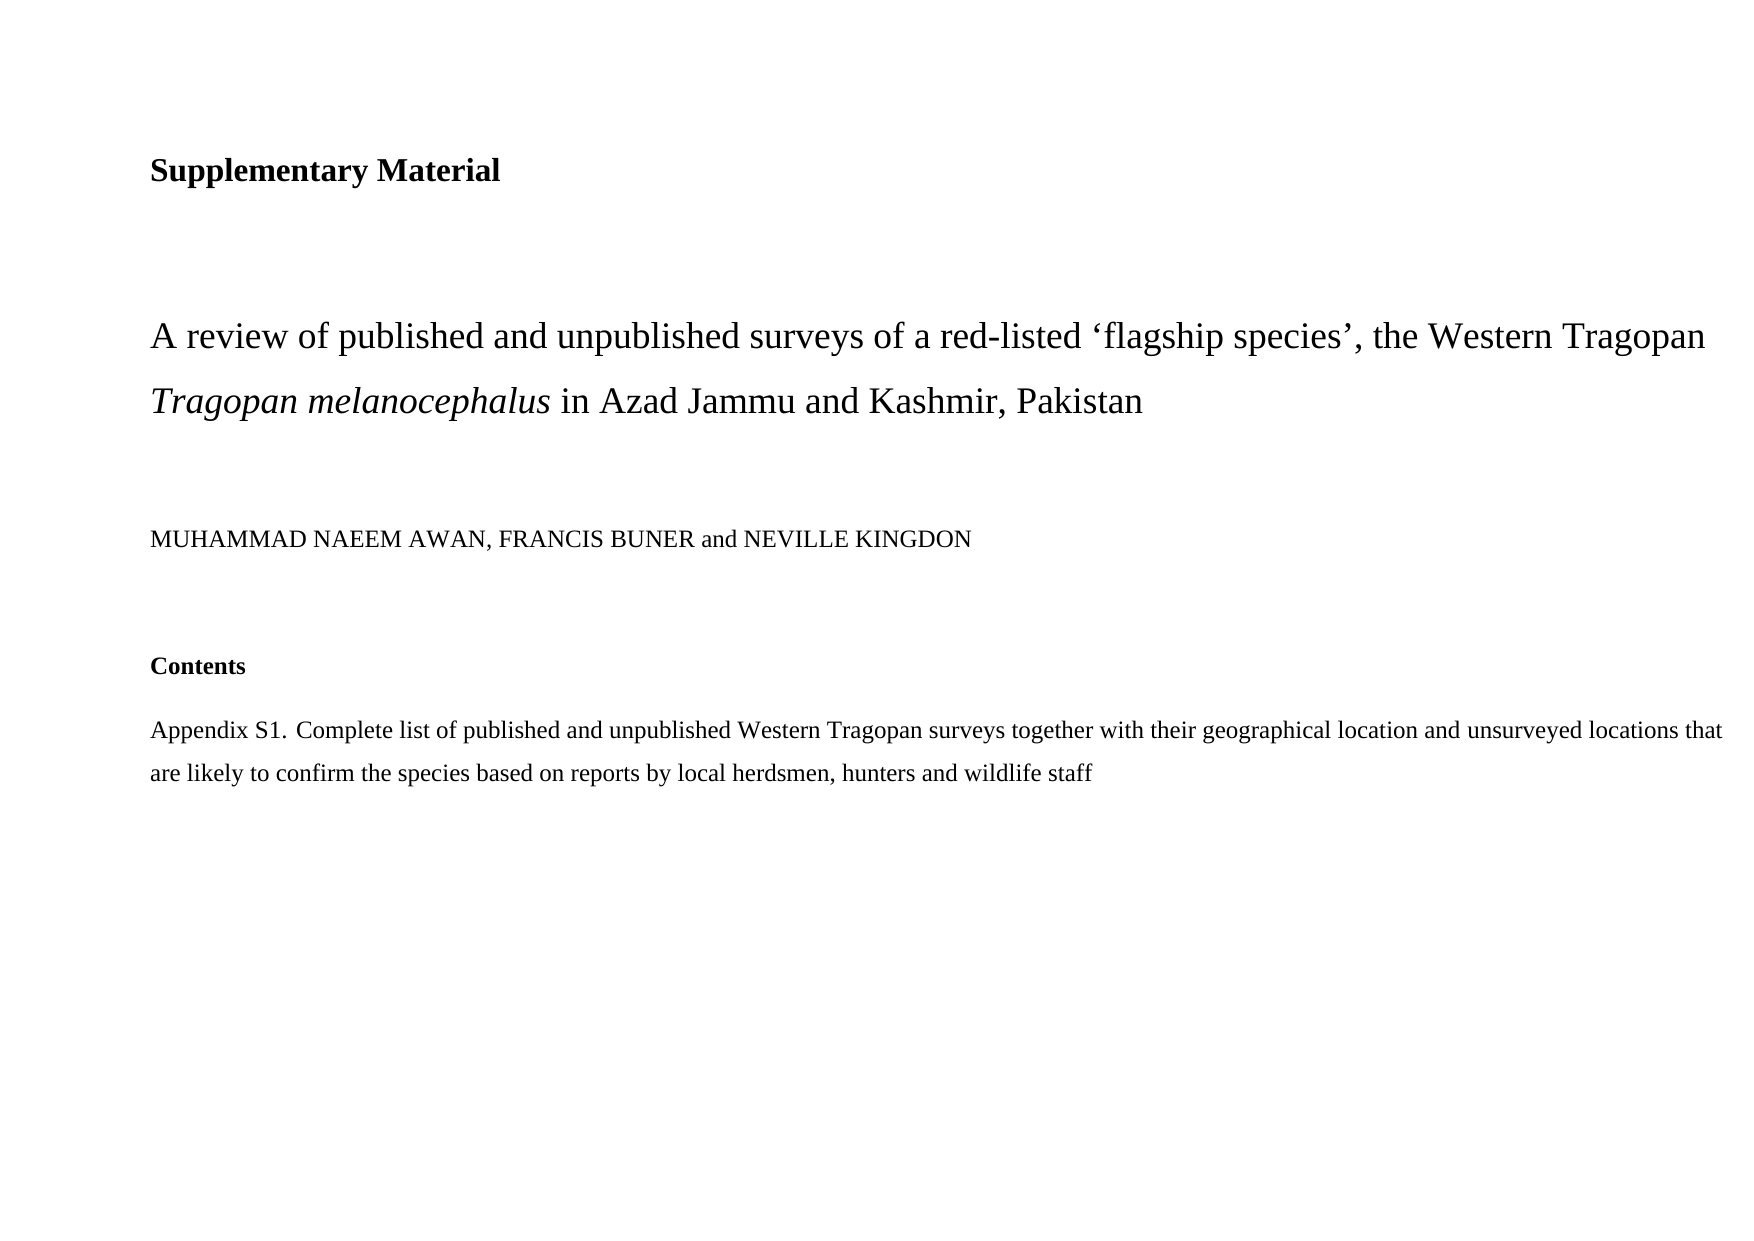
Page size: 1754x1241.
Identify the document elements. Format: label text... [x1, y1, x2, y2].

text Contents [150, 651, 1754, 680]
text Appendix S1. Complete list of published and unpublished Western Tragopan surveys together with their geographical location and unsurveyed locations that are likely to confirm the species based on reports by local herdsmen, hunters and wildlife staff [150, 715, 1754, 787]
text A review of published and unpublished surveys of a red-listed ‘flagship species’, the Western Tragopan Tragopan melanocephalus in Azad Jammu and Kashmir, Pakistan [150, 314, 1754, 422]
text MUHAMMAD NAEEM AWAN, FRANCIS BUNER and NEVILLE KINGDON [150, 524, 1754, 553]
text Supplementary Material [150, 150, 1754, 188]
